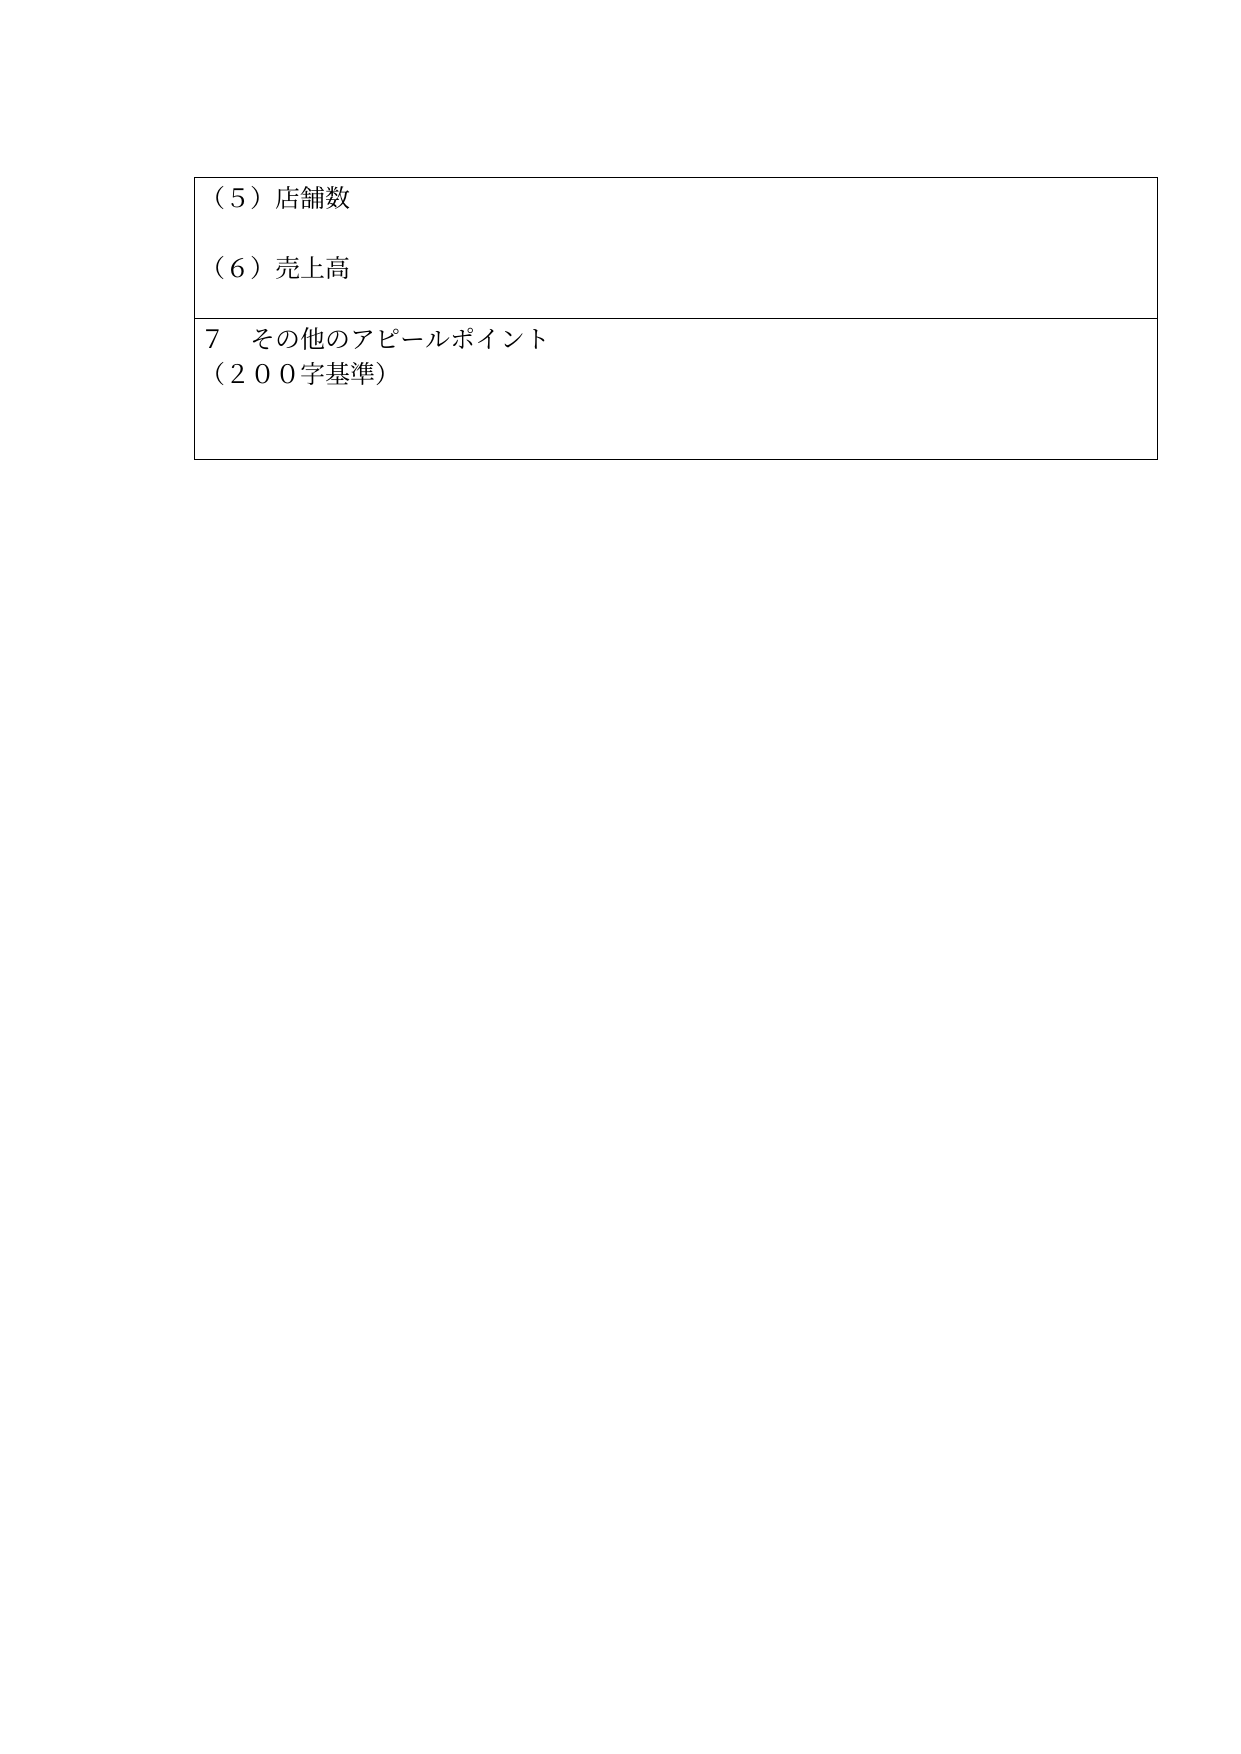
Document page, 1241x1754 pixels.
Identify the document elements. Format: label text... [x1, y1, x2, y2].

table_cell ７ その他のアピールポイント （２００字基準） [195, 319, 1157, 459]
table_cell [195, 178, 1157, 318]
